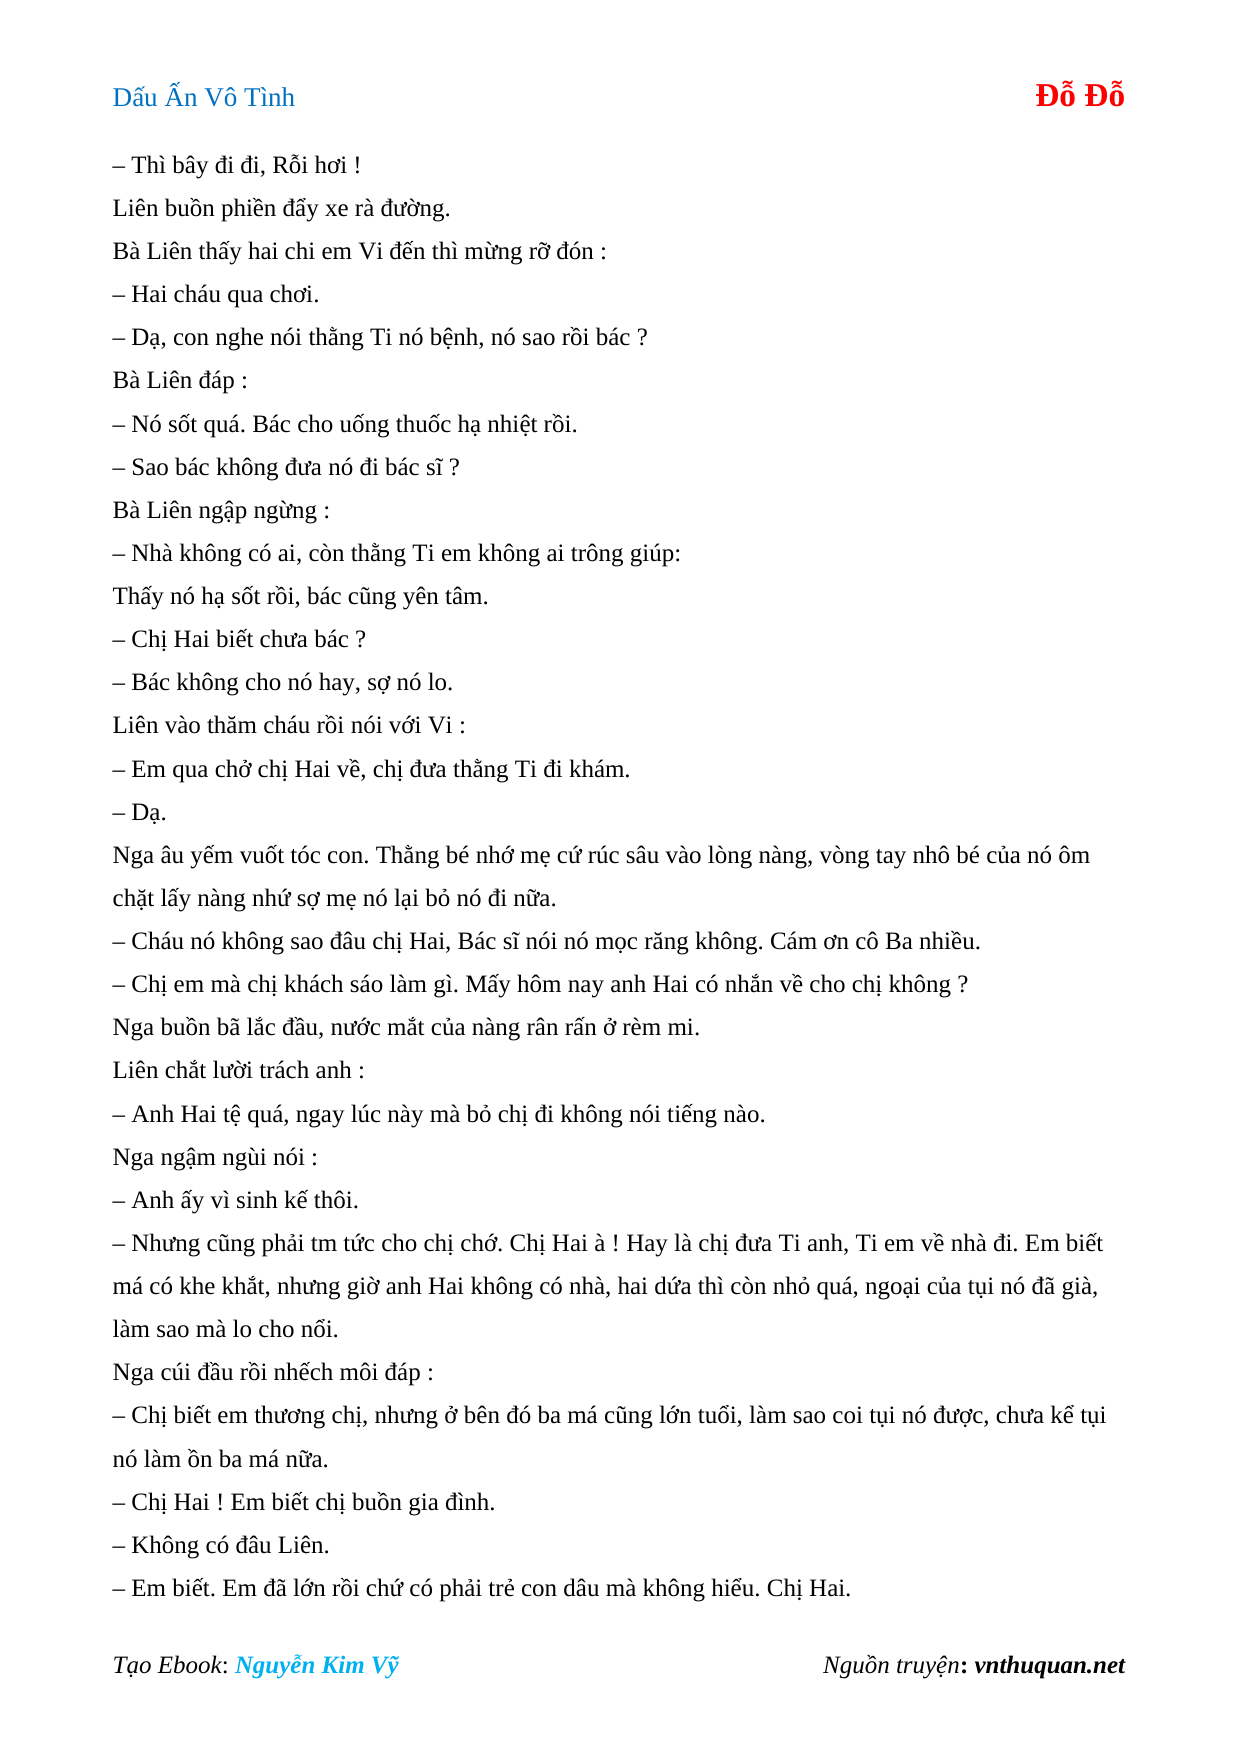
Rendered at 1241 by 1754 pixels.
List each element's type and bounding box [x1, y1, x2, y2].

text [112, 150, 1128, 1602]
